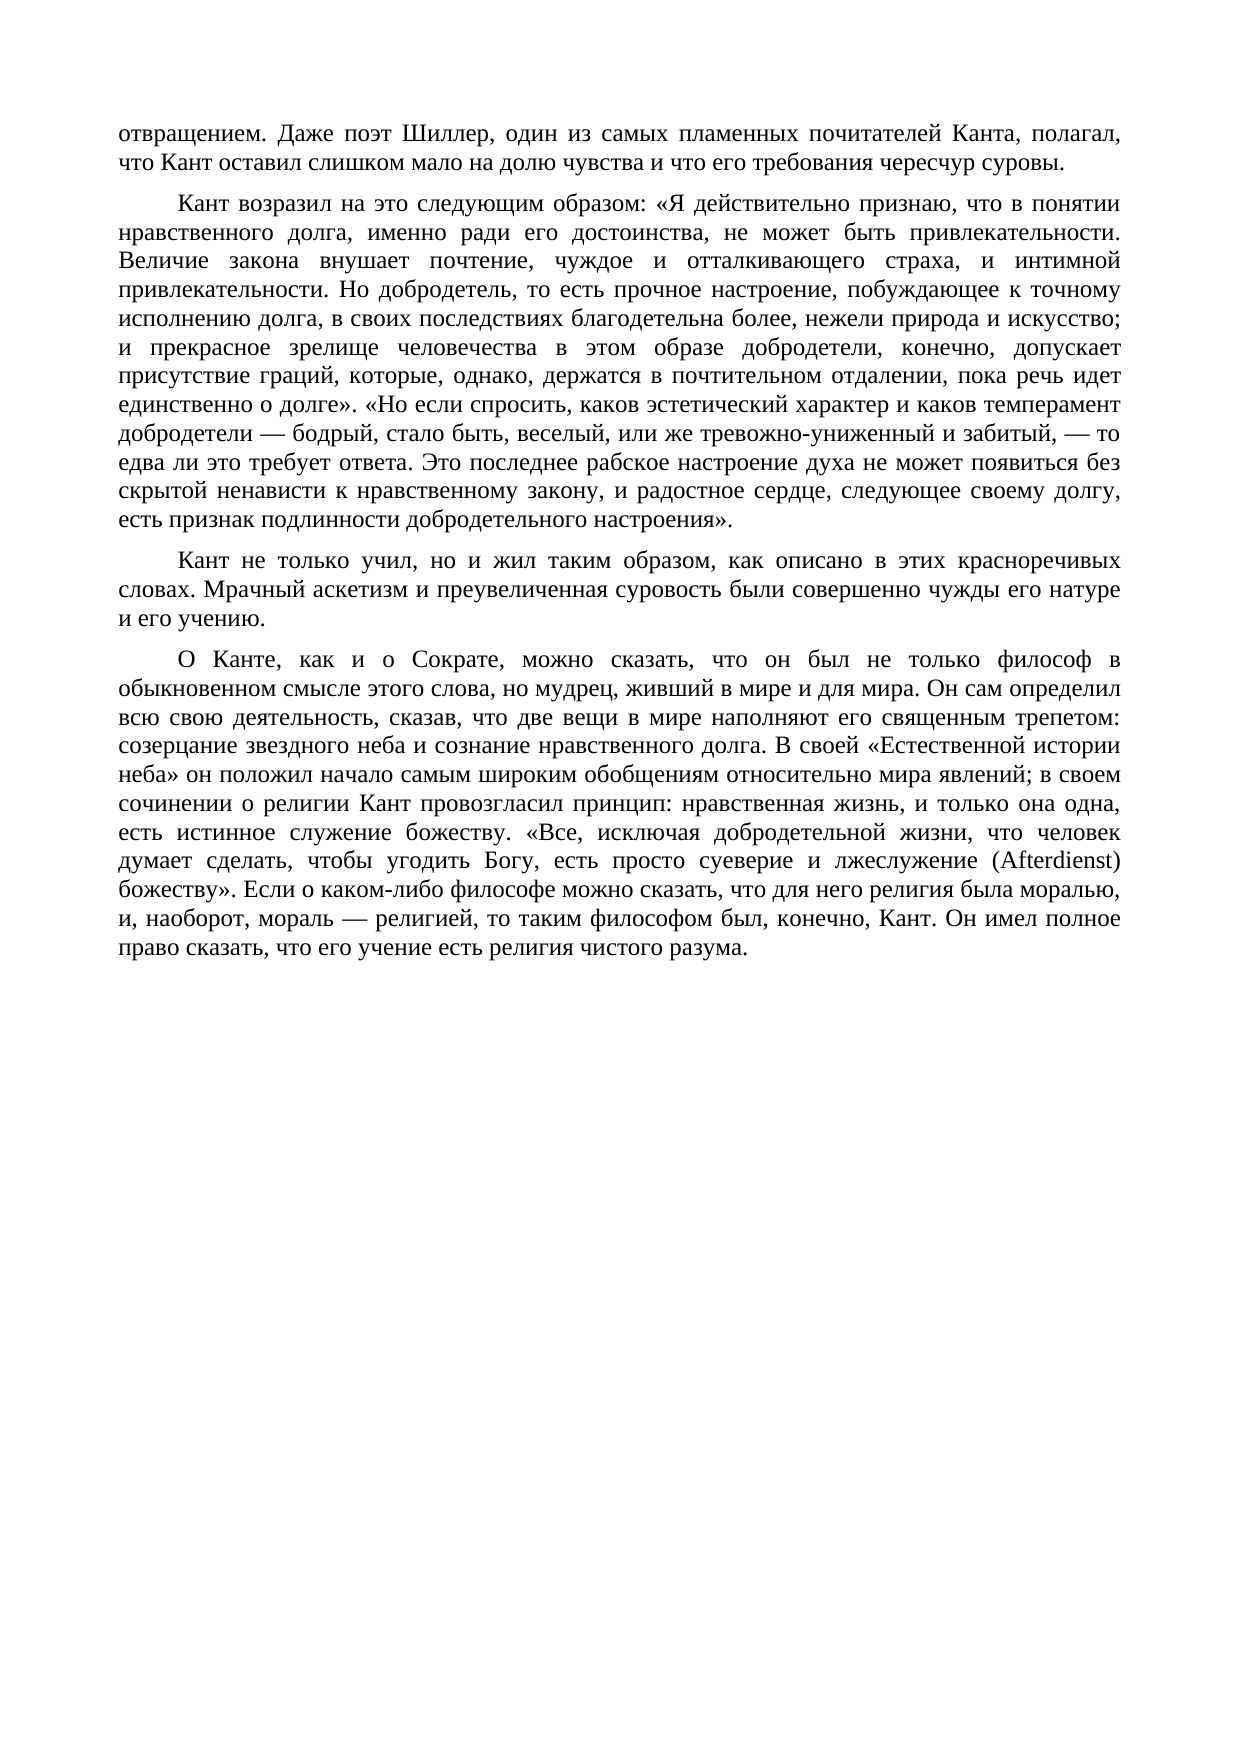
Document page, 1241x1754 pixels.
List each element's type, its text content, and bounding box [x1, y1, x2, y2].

text Кант возразил на это следующим образом: «Я действительно признаю, что в понятии нравственного долга, именно ради его достоинства, не может быть привлекательности. Величие закона внушает почтение, чуждое и отталкивающего страха, и интимной привлекательности. Но добродетель, то есть прочное настроение, побуждающее к точному исполнению долга, в своих последствиях благодетельна более, нежели природа и искусство; и прекрасное зрелище человечества в этом образе добродетели, конечно, допускает присутствие граций, которые, однако, держатся в почтительном отдалении, пока речь идет единственно о долге». «Но если спросить, каков эстетический характер и каков темперамент добродетели — бодрый, стало быть, веселый, или же тревожно-униженный и забитый, — то едва ли это требует ответа. Это последнее рабское настроение духа не может появиться без скрытой ненависти к нравственному закону, и радостное сердце, следующее своему долгу, есть признак подлинности добродетельного настроения». [118, 188, 1122, 533]
text Кант не только учил, но и жил таким образом, как описано в этих красноречивых словах. Мрачный аскетизм и преувеличенная суровость были совершенно чужды его натуре и его учению. [118, 546, 1122, 632]
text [118, 118, 1122, 176]
text О Канте, как и о Сократе, можно сказать, что он был не только философ в обыкновенном смысле этого слова, но мудрец, живший в мире и для мира. Он сам определил всю свою деятельность, сказав, что две вещи в мире наполняют его священным трепетом: созерцание звездного неба и сознание нравственного долга. В своей «Естественной истории неба» он положил начало самым широким обобщениям относительно мира явлений; в своем сочинении о религии Кант провозгласил принцип: нравственная жизнь, и только она одна, есть истинное служение божеству. «Все, исключая добродетельной жизни, что человек думает сделать, чтобы угодить Богу, есть просто суеверие и лжеслужение (Afterdienst) божеству». Если о каком-либо философе можно сказать, что для него религия была моралью, и, наоборот, мораль — религией, то таким философом был, конечно, Кант. Он имел полное право сказать, что его учение есть религия чистого разума. [118, 644, 1122, 961]
